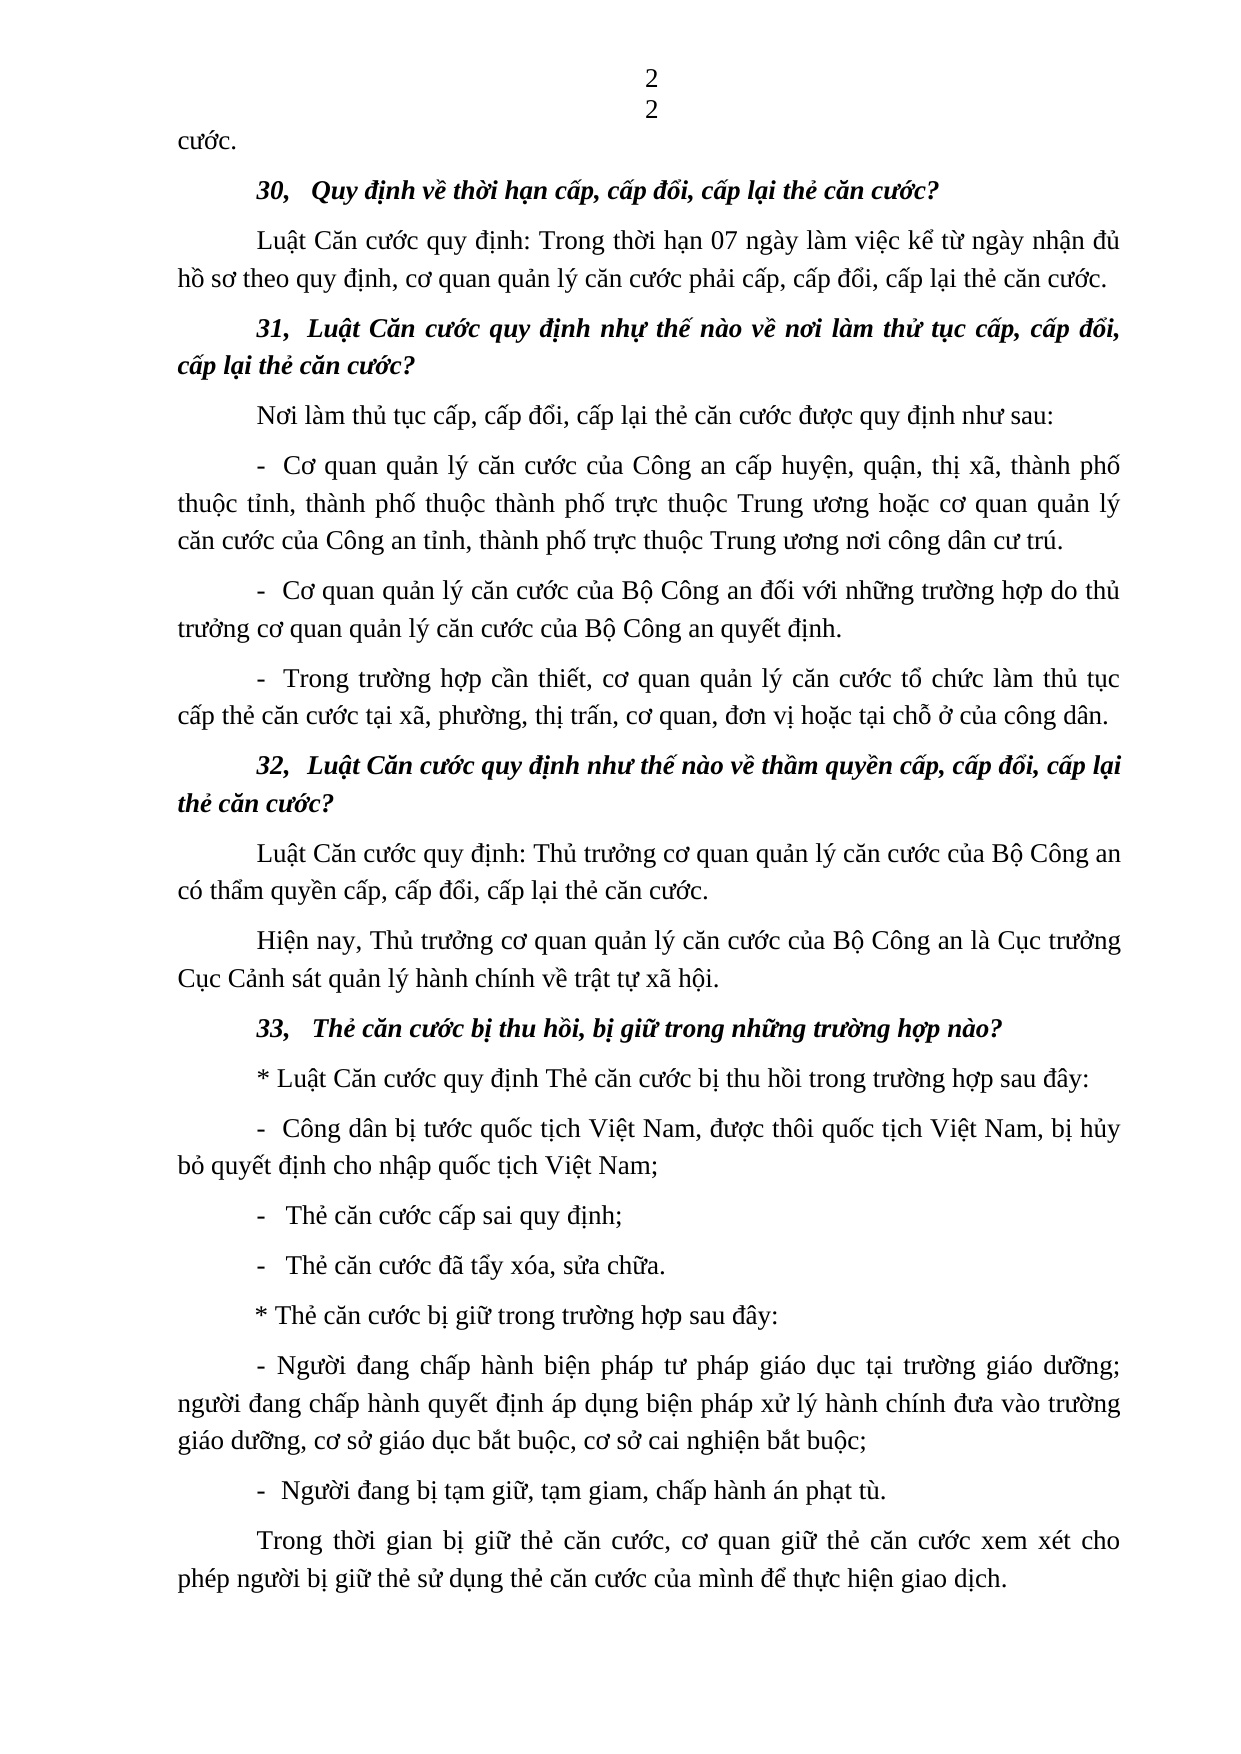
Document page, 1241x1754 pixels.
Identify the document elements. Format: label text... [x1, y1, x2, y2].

text Hiện nay, Thủ trưởng cơ quan quản lý căn cước của Bộ Công an là Cục trưởng Cục Cảnh sát quản lý hành chính về trật tự xã hội. [177, 918, 1122, 993]
text Luật Căn cước quy định: Trong thời hạn 07 ngày làm việc kể từ ngày nhận đủ hồ sơ theo quy định, cơ quan quản lý căn cước phải cấp, cấp đổi, cấp lại thẻ căn cước. [177, 218, 1122, 293]
list Cơ quan quản lý căn cước của Công an cấp huyện, quận, thị xã, thành phố thuộc tỉnh, thành phố thuộc thành phố trực thuộc Trung ương hoặc cơ quan quản lý căn cước của Công an tỉnh, thành phố trực thuộc Trung ương nơi công dân cư trú. [177, 443, 1122, 556]
text Luật Căn cước quy định: Thủ trưởng cơ quan quản lý căn cước của Bộ Công an có thẩm quyền cấp, cấp đổi, cấp lại thẻ căn cước. [177, 831, 1122, 906]
text * Luật Căn cước quy định Thẻ căn cước bị thu hồi trong trường hợp sau đây: [177, 1056, 1122, 1093]
list Công dân bị tước quốc tịch Việt Nam, được thôi quốc tịch Việt Nam, bị hủy bỏ quyết định cho nhập quốc tịch Việt Nam; [177, 1106, 1122, 1181]
list Thẻ căn cước cấp sai quy định; [177, 1193, 1122, 1231]
text Trong thời gian bị giữ thẻ căn cước, cơ quan giữ thẻ căn cước xem xét cho phép người bị giữ thẻ sử dụng thẻ căn cước của mình để thực hiện giao dịch. [177, 1518, 1122, 1593]
list Thẻ căn cước đã tẩy xóa, sửa chữa. [177, 1243, 1122, 1281]
list Người đang chấp hành biện pháp tư pháp giáo dục tại trường giáo dưỡng; người đang chấp hành quyết định áp dụng biện pháp xử lý hành chính đưa vào trường giáo dưỡng, cơ sở giáo dục bắt buộc, cơ sở cai nghiện bắt buộc; [177, 1343, 1122, 1456]
list Quy định về thời hạn cấp, cấp đổi, cấp lại thẻ căn cước? [177, 168, 1122, 206]
list Trong trường hợp cần thiết, cơ quan quản lý căn cước tổ chức làm thủ tục cấp thẻ căn cước tại xã, phường, thị trấn, cơ quan, đơn vị hoặc tại chỗ ở của công dân. [177, 656, 1122, 731]
list Cơ quan quản lý căn cước của Bộ Công an đối với những trường hợp do thủ trưởng cơ quan quản lý căn cước của Bộ Công an quyết định. [177, 568, 1122, 643]
list Luật Căn cước quy định nhự thế nào về nơi làm thử tục cấp, cấp đổi, cấp lại thẻ căn cước? [177, 306, 1122, 381]
list Người đang bị tạm giữ, tạm giam, chấp hành án phạt tù. [177, 1468, 1122, 1506]
text * Thẻ căn cước bị giữ trong trường hợp sau đây: [177, 1293, 1122, 1331]
list Luật Căn cước quy định như thế nào về thầm quyền cấp, cấp đổi, cấp lại thẻ căn cước? [177, 743, 1122, 818]
text Nơi làm thủ tục cấp, cấp đổi, cấp lại thẻ căn cước được quy định như sau: [177, 393, 1122, 431]
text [177, 118, 1122, 156]
list Thẻ căn cước bị thu hồi, bị giữ trong những trường hợp nào? [177, 1006, 1122, 1043]
